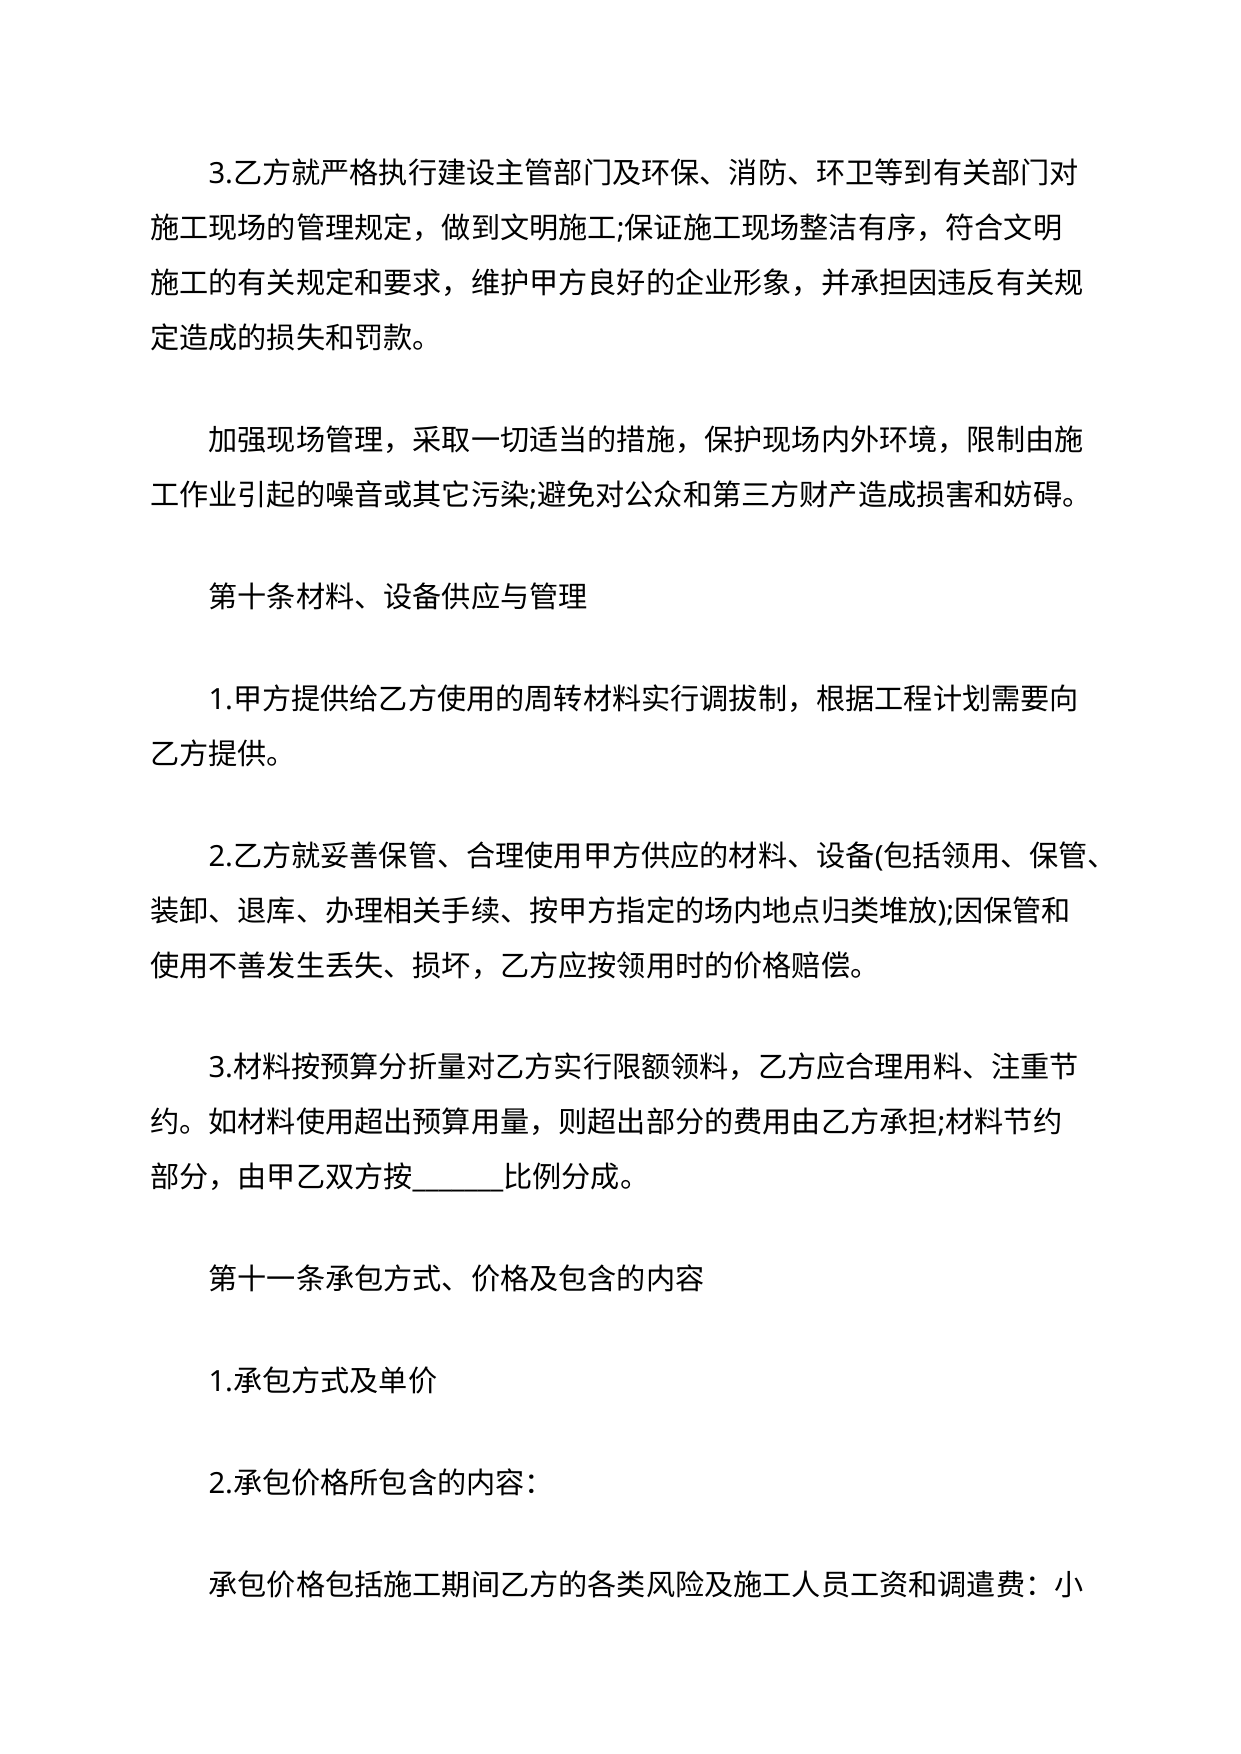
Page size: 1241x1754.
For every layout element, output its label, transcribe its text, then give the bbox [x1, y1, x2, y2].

text 2.承包价格所包含的内容： [150, 1459, 1090, 1502]
text 3.乙方就严格执行建设主管部门及环保、消防、环卫等到有关部门对施工现场的管理规定，做到文明施工;保证施工现场整洁有序，符合文明施工的有关规定和要求，维护甲方良好的企业形象，并承担因违反有关规定造成的损失和罚款。 [150, 150, 1090, 357]
text 第十条材料、设备供应与管理 [150, 573, 1090, 616]
text 2.乙方就妥善保管、合理使用甲方供应的材料、设备(包括领用、保管、装卸、退库、办理相关手续、按甲方指定的场内地点归类堆放);因保管和使用不善发生丢失、损坏，乙方应按领用时的价格赔偿。 [150, 832, 1090, 984]
text 加强现场管理，采取一切适当的措施，保护现场内外环境，限制由施工作业引起的噪音或其它污染;避免对公众和第三方财产造成损害和妨碍。 [150, 417, 1090, 514]
text 3.材料按预算分折量对乙方实行限额领料，乙方应合理用料、注重节约。如材料使用超出预算用量，则超出部分的费用由乙方承担;材料节约部分，由甲乙双方按_______比例分成。 [150, 1044, 1090, 1196]
text 第十一条承包方式、价格及包含的内容 [150, 1256, 1090, 1298]
text 1.甲方提供给乙方使用的周转材料实行调拔制，根据工程计划需要向乙方提供。 [150, 675, 1090, 773]
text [150, 1562, 1090, 1604]
text 1.承包方式及单价 [150, 1358, 1090, 1400]
